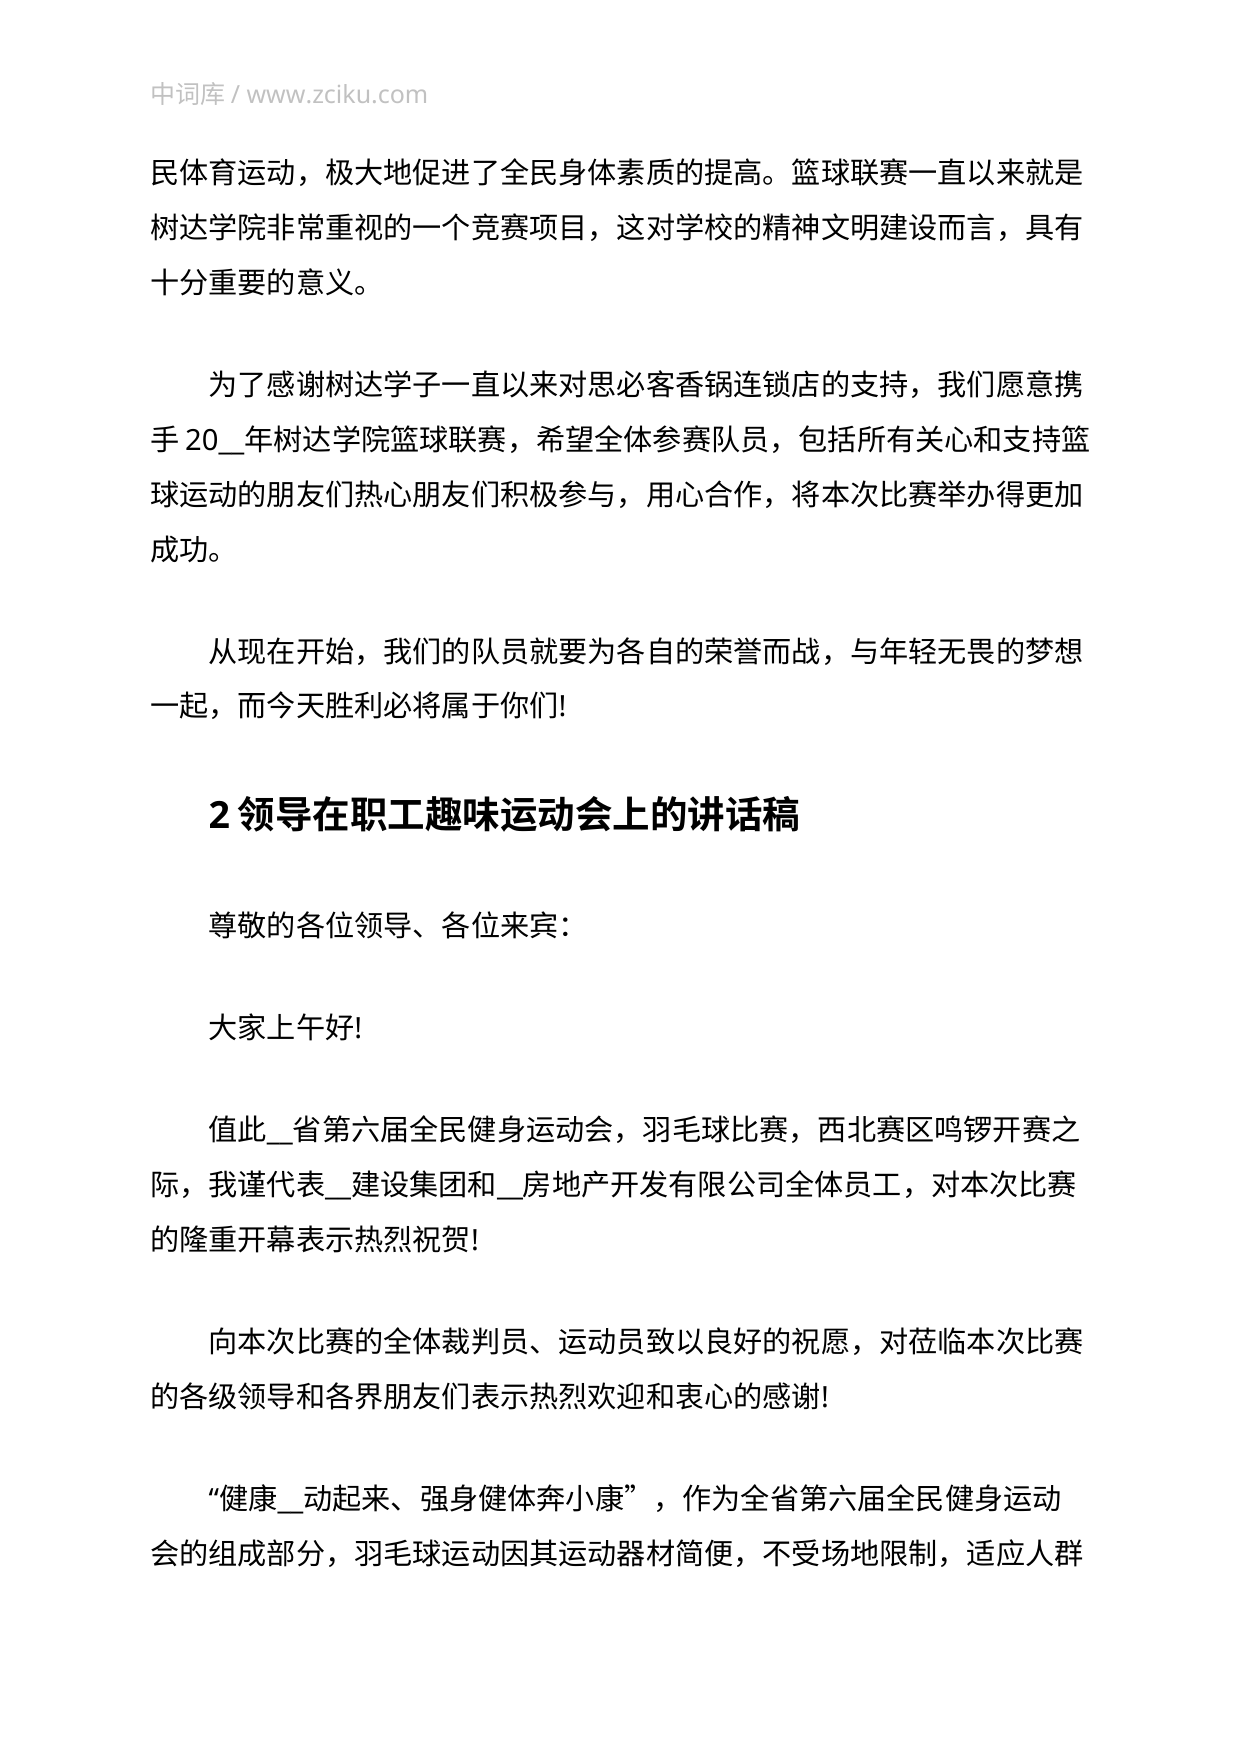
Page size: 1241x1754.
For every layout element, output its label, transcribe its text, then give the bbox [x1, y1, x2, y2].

text 2领导在职工趣味运动会上的讲话稿 [150, 785, 1090, 839]
text 大家上午好! [150, 1004, 1090, 1047]
text 为了感谢树达学子一直以来对思必客香锅连锁店的支持，我们愿意携手20__年树达学院篮球联赛，希望全体参赛队员，包括所有关心和支持篮球运动的朋友们热心朋友们积极参与，用心合作，将本次比赛举办得更加成功。 [150, 362, 1090, 569]
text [150, 150, 1090, 302]
text 向本次比赛的全体裁判员、运动员致以良好的祝愿，对莅临本次比赛的各级领导和各界朋友们表示热烈欢迎和衷心的感谢! [150, 1318, 1090, 1416]
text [150, 1475, 1090, 1572]
text 尊敬的各位领导、各位来宾： [150, 903, 1090, 945]
text 从现在开始，我们的队员就要为各自的荣誉而战，与年轻无畏的梦想一起，而今天胜利必将属于你们! [150, 628, 1090, 725]
text 值此__省第六届全民健身运动会，羽毛球比赛，西北赛区鸣锣开赛之际，我谨代表__建设集团和__房地产开发有限公司全体员工，对本次比赛的隆重开幕表示热烈祝贺! [150, 1106, 1090, 1259]
